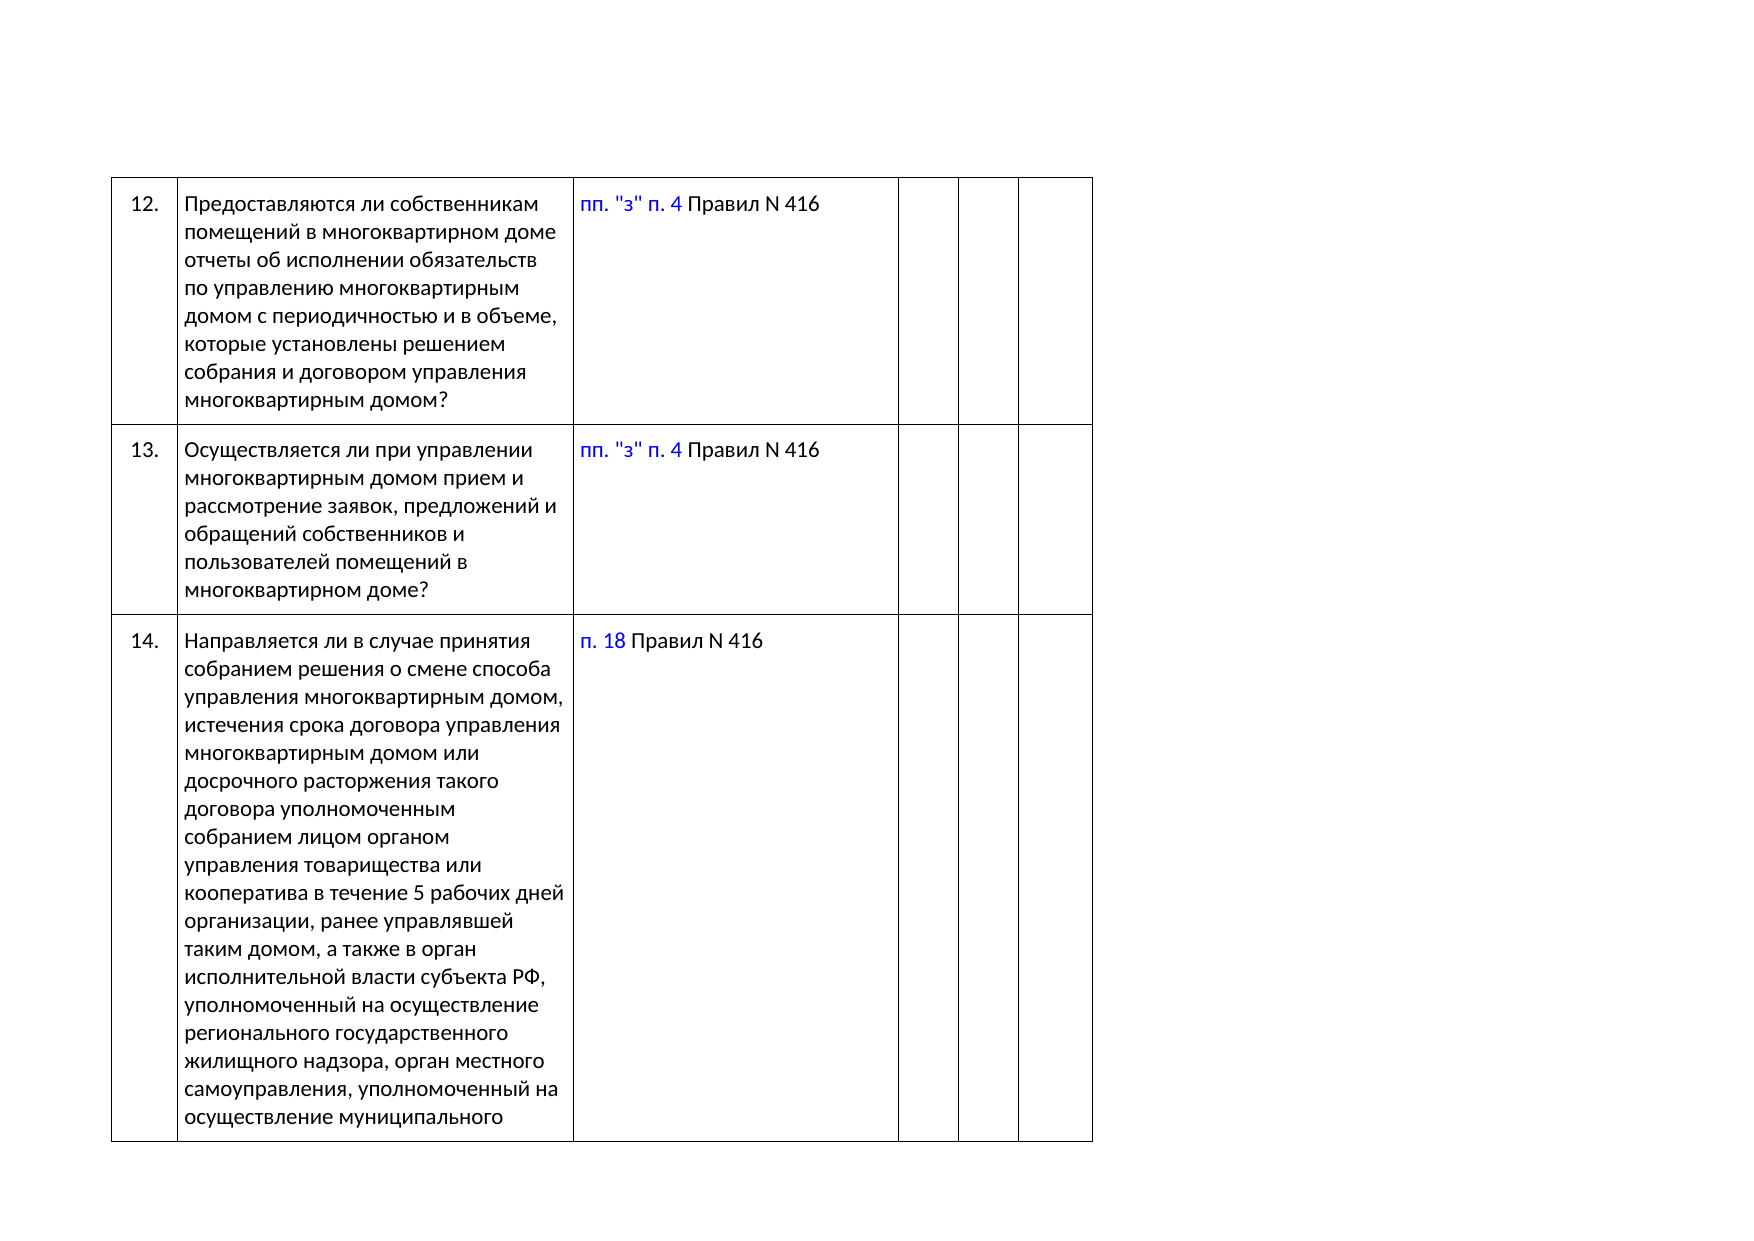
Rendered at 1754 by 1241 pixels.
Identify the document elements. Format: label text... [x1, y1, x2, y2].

table_cell [1019, 425, 1092, 614]
table_cell 13. [112, 425, 177, 614]
table_cell [959, 178, 1018, 424]
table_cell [178, 615, 573, 1141]
table_cell Осуществляется ли при управлении многоквартирным домом прием и рассмотрение заявок, предложений и обращений собственников и пользователей помещений в многоквартирном доме? [178, 425, 573, 614]
table_cell [959, 425, 1018, 614]
table_cell [899, 425, 958, 614]
table_cell [1019, 178, 1092, 424]
table_cell п. 18 Правил N 416 [574, 615, 898, 1141]
table_cell [899, 178, 958, 424]
table_cell [959, 615, 1018, 1141]
table_cell [899, 615, 958, 1141]
table_cell 12. [112, 178, 177, 424]
table_cell пп. "з" п. 4 Правил N 416 [574, 178, 898, 424]
table_cell 14. [112, 615, 177, 1141]
table_cell пп. "з" п. 4 Правил N 416 [574, 425, 898, 614]
table_cell Предоставляются ли собственникам помещений в многоквартирном доме отчеты об исполнении обязательств по управлению многоквартирным домом с периодичностью и в объеме, которые установлены решением собрания и договором управления многоквартирным домом? [178, 178, 573, 424]
table_cell [1019, 615, 1092, 1141]
